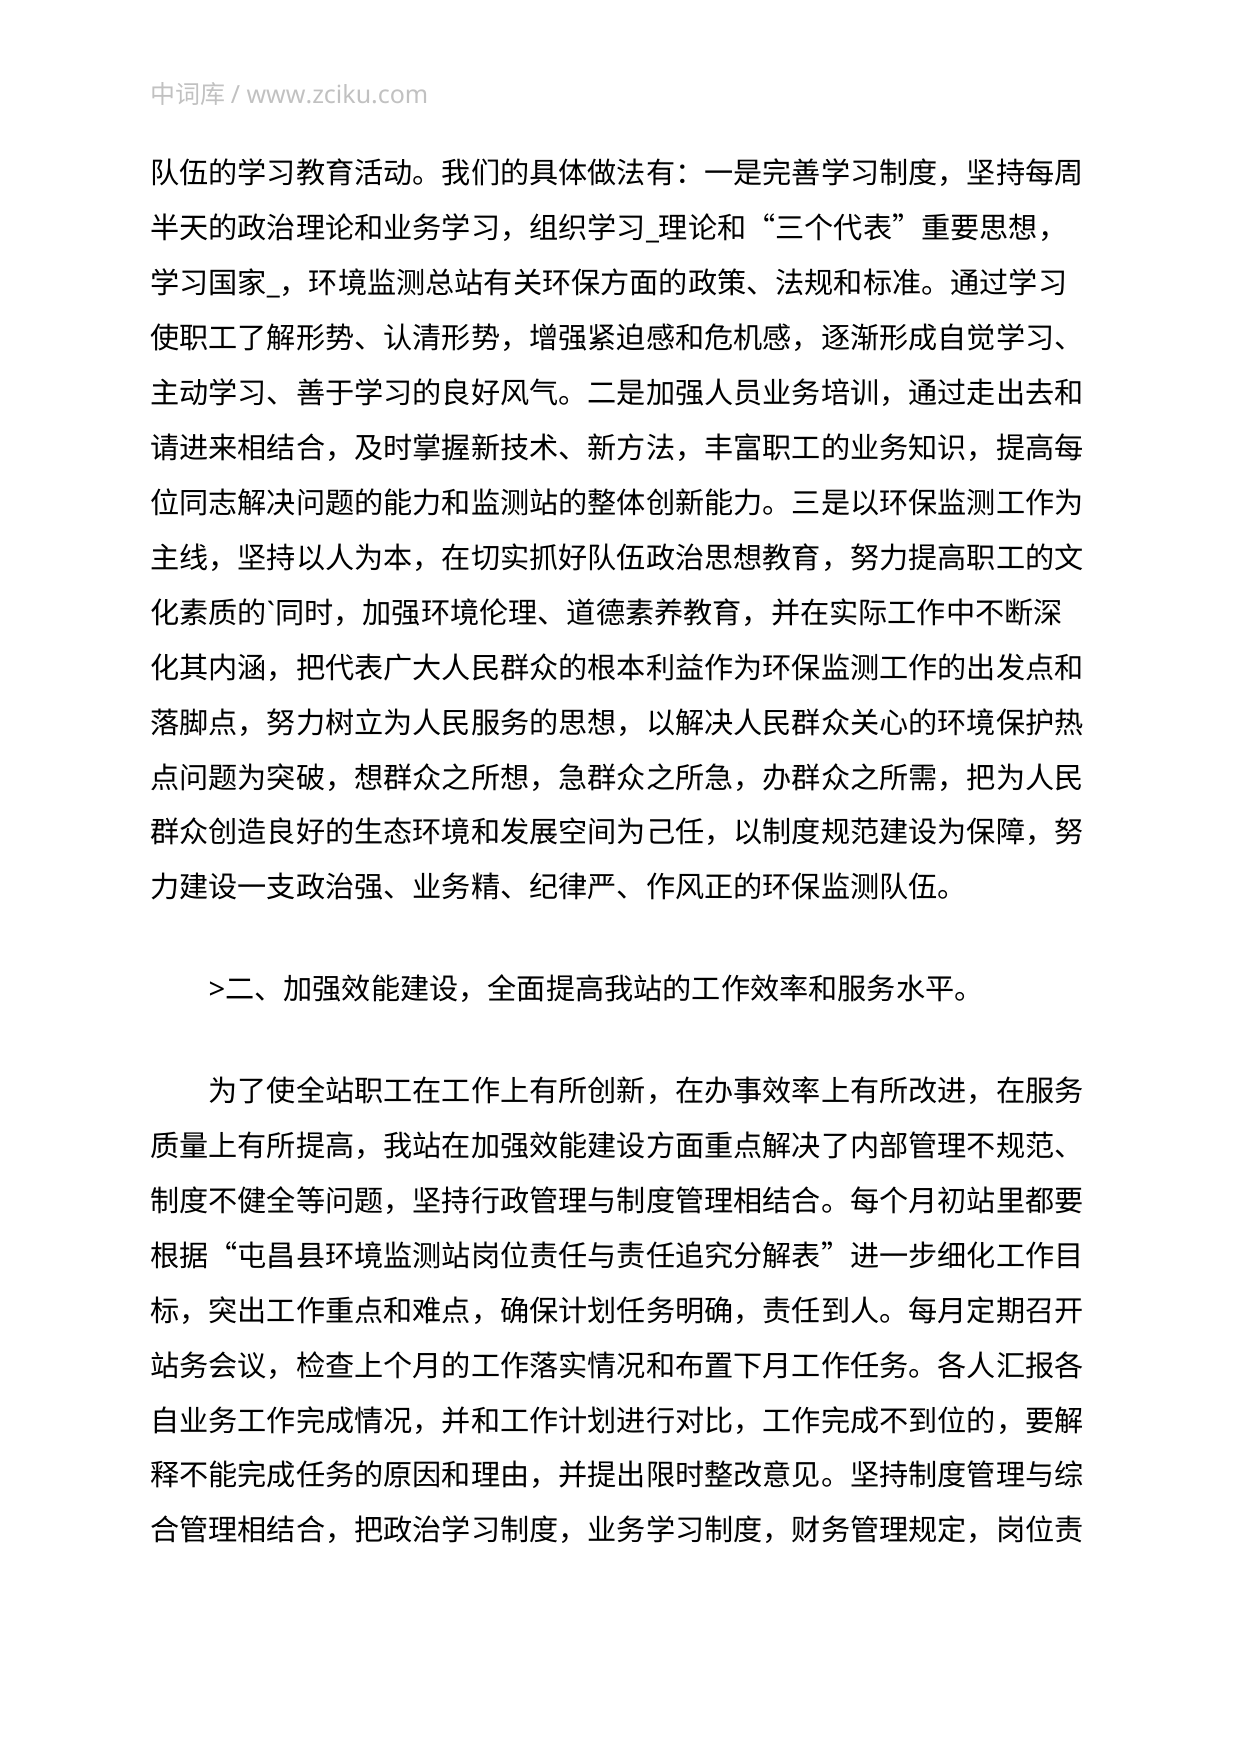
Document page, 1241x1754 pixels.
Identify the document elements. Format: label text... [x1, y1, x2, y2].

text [150, 150, 1090, 906]
text >二、加强效能建设，全面提高我站的工作效率和服务水平。 [150, 966, 1090, 1008]
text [150, 1068, 1090, 1549]
